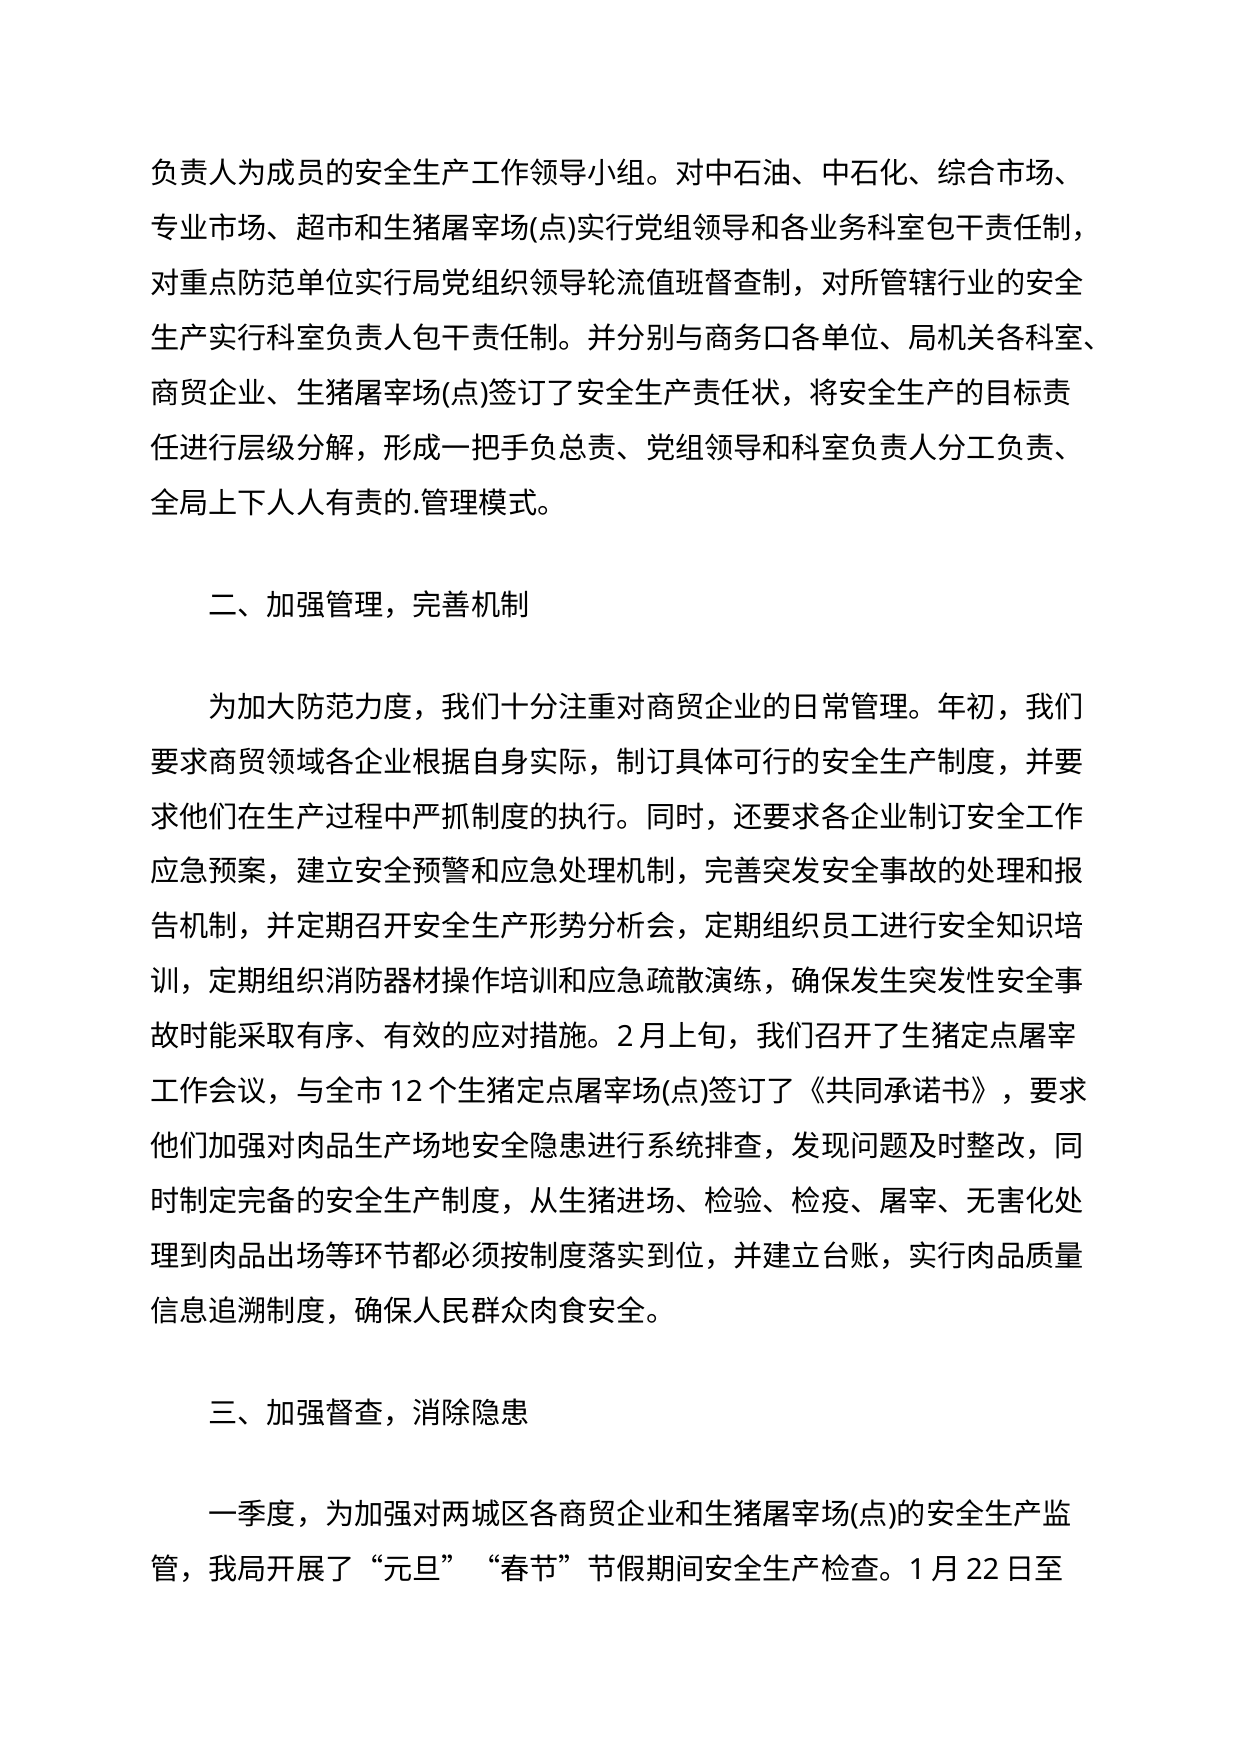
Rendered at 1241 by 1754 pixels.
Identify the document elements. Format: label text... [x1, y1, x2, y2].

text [150, 150, 1090, 522]
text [150, 1491, 1090, 1588]
text 三、加强督查，消除隐患 [150, 1389, 1090, 1431]
text 二、加强管理，完善机制 [150, 582, 1090, 624]
text 为加大防范力度，我们十分注重对商贸企业的日常管理。年初，我们要求商贸领域各企业根据自身实际，制订具体可行的安全生产制度，并要求他们在生产过程中严抓制度的执行。同时，还要求各企业制订安全工作应急预案，建立安全预警和应急处理机制，完善突发安全事故的处理和报告机制，并定期召开安全生产形势分析会，定期组织员工进行安全知识培训，定期组织消防器材操作培训和应急疏散演练，确保发生突发性安全事故时能采取有序、有效的应对措施。2月上旬，我们召开了生猪定点屠宰工作会议，与全市12个生猪定点屠宰场(点)签订了《共同承诺书》，要求他们加强对肉品生产场地安全隐患进行系统排查，发现问题及时整改，同时制定完备的安全生产制度，从生猪进场、检验、检疫、屠宰、无害化处理到肉品出场等环节都必须按制度落实到位，并建立台账，实行肉品质量信息追溯制度，确保人民群众肉食安全。 [150, 683, 1090, 1330]
